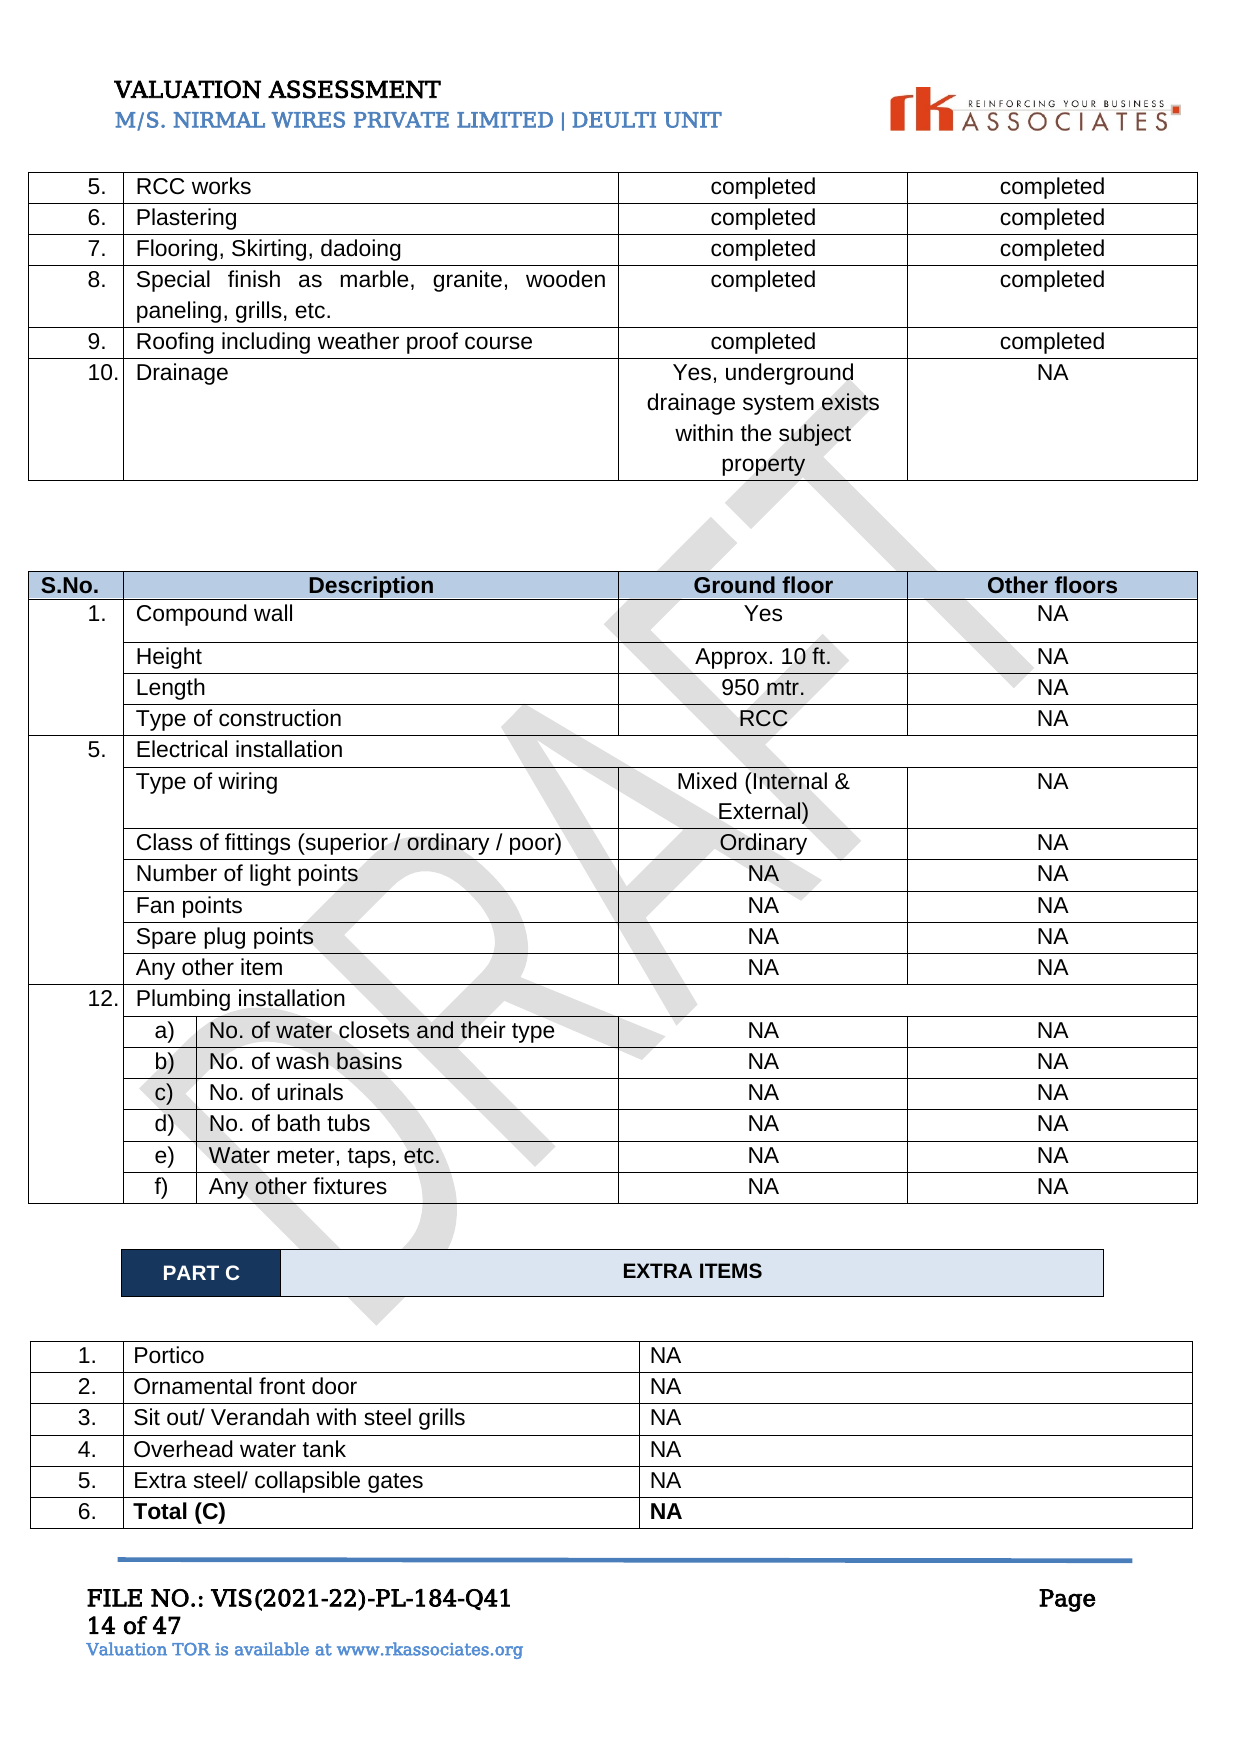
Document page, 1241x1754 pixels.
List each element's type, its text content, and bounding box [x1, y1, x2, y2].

table_cell Approx. 10 ft. [619, 643, 907, 673]
table_cell [124, 1173, 196, 1203]
table_cell NA [908, 829, 1197, 859]
table_header PART C [122, 1250, 280, 1296]
table_cell Electrical installation [124, 736, 1197, 767]
table_cell [124, 1017, 196, 1047]
table_cell No. of urinals [197, 1079, 618, 1109]
table_cell Water meter, taps, etc. [197, 1142, 618, 1172]
table_cell NA [908, 1142, 1197, 1172]
table_cell Total (C) [124, 1498, 639, 1528]
table_cell [124, 1048, 196, 1078]
table_cell Type of wiring [124, 768, 618, 828]
table_cell NA [619, 892, 907, 922]
table_cell completed [908, 328, 1197, 358]
table_cell completed [619, 173, 907, 203]
table_cell Flooring, Skirting, dadoing [124, 235, 618, 265]
table_cell [29, 235, 123, 265]
table_cell [124, 1110, 196, 1141]
table_cell [29, 328, 123, 358]
table_cell Compound wall [124, 600, 618, 642]
table_cell NA [619, 954, 907, 984]
table_cell completed [908, 235, 1197, 265]
table_cell [29, 266, 123, 327]
table_header EXTRA ITEMS [281, 1250, 1103, 1296]
table_cell [619, 768, 907, 828]
table_cell [29, 600, 123, 735]
table_cell NA [908, 1017, 1197, 1047]
table_cell NA [619, 1079, 907, 1109]
table_header Portico [124, 1342, 639, 1372]
table_cell [31, 1467, 123, 1497]
table_cell NA [619, 923, 907, 953]
table_cell Roofing including weather proof course [124, 328, 618, 358]
table_cell RCC works [124, 173, 618, 203]
table_cell NA [908, 1079, 1197, 1109]
table_cell Yes [619, 600, 907, 642]
table_cell Plastering [124, 204, 618, 234]
table_cell NA [908, 705, 1197, 735]
table_cell Height [124, 643, 618, 673]
table_cell completed [908, 173, 1197, 203]
table_cell [31, 1498, 123, 1528]
table_cell NA [908, 892, 1197, 922]
table_cell Plumbing installation [124, 985, 1197, 1016]
table_cell NA [619, 1110, 907, 1141]
table_cell NA [908, 860, 1197, 891]
table_cell NA [908, 1173, 1197, 1203]
table_cell [31, 1404, 123, 1434]
table_cell completed [619, 204, 907, 234]
table_header [31, 1342, 123, 1372]
table_cell [31, 1373, 123, 1403]
table_cell [29, 204, 123, 234]
table_cell Special finish as marble, granite, wooden paneling, grills, etc. [124, 266, 618, 327]
table_cell [908, 768, 1197, 828]
table_cell NA [908, 1048, 1197, 1078]
table_cell Extra steel/ collapsible gates [124, 1467, 639, 1497]
table_cell Any other fixtures [197, 1173, 618, 1203]
table_cell Any other item [124, 954, 618, 984]
table_cell NA [908, 643, 1197, 673]
table_cell RCC [619, 705, 907, 735]
table_cell NA [640, 1373, 1192, 1403]
table_cell Sit out/ Verandah with steel grills [124, 1404, 639, 1434]
table_cell No. of water closets and their type [197, 1017, 618, 1047]
table_header Ground floor [619, 572, 907, 598]
table_cell Length [124, 674, 618, 704]
table_cell Type of construction [124, 705, 618, 735]
picture [890, 87, 1181, 131]
table_cell NA [619, 1173, 907, 1203]
table_cell NA [640, 1498, 1192, 1528]
table_cell Class of fittings (superior / ordinary / poor) [124, 829, 618, 859]
table_cell NA [908, 923, 1197, 953]
table_cell NA [640, 1436, 1192, 1466]
table_cell [29, 173, 123, 203]
table_cell NA [619, 1142, 907, 1172]
table_cell [29, 736, 123, 984]
table_cell [31, 1436, 123, 1466]
table_cell NA [640, 1467, 1192, 1497]
table_cell 950 mtr. [619, 674, 907, 704]
table_cell NA [619, 860, 907, 891]
table_cell Yes, underground drainage system exists within the subject property [619, 359, 907, 480]
table_cell completed [908, 266, 1197, 327]
table_cell NA [908, 674, 1197, 704]
table_cell [29, 985, 123, 1203]
table_header S.No. [29, 572, 123, 598]
table_cell Fan points [124, 892, 618, 922]
table_cell No. of bath tubs [197, 1110, 618, 1141]
table_cell Overhead water tank [124, 1436, 639, 1466]
table_cell NA [908, 600, 1197, 642]
table_cell NA [908, 1110, 1197, 1141]
table_cell NA [640, 1404, 1192, 1434]
table_header NA [640, 1342, 1192, 1372]
table_cell [124, 1142, 196, 1172]
table_cell completed [619, 328, 907, 358]
table_cell Number of light points [124, 860, 618, 891]
table_cell NA [619, 1048, 907, 1078]
table_header Other floors [908, 572, 1197, 598]
table_cell Ordinary [619, 829, 907, 859]
table_cell completed [619, 235, 907, 265]
table_header Description [124, 572, 618, 598]
table_cell Drainage [124, 359, 618, 480]
table_cell NA [619, 1017, 907, 1047]
table_cell NA [908, 954, 1197, 984]
table_cell [124, 1079, 196, 1109]
table_cell No. of wash basins [197, 1048, 618, 1078]
table_cell completed [908, 204, 1197, 234]
table_cell [29, 359, 123, 480]
table_cell NA [908, 359, 1197, 480]
table_cell Ornamental front door [124, 1373, 639, 1403]
table_cell completed [619, 266, 907, 327]
table_cell Spare plug points [124, 923, 618, 953]
